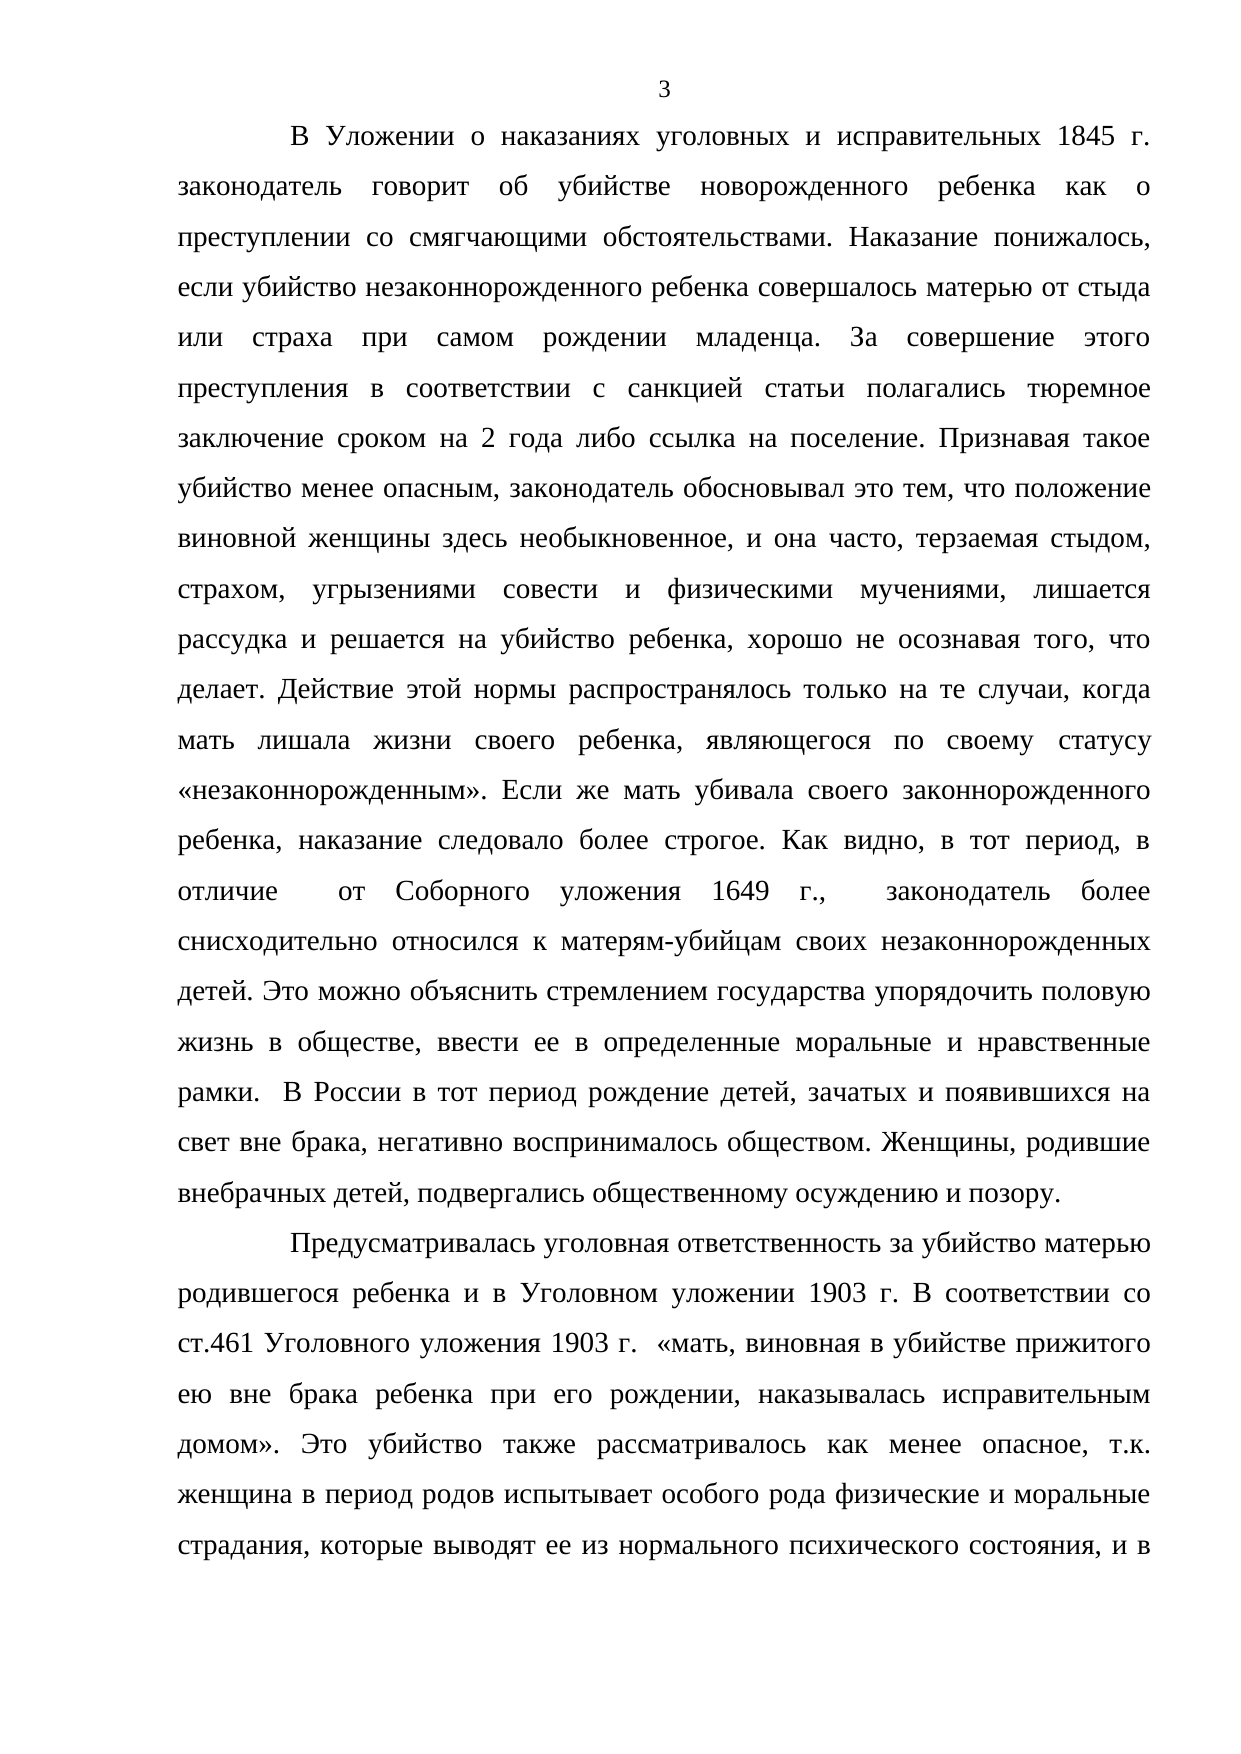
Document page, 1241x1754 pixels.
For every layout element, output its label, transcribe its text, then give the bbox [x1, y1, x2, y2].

text В Уложении о наказаниях уголовных и исправительных 1845 г. законодатель говорит об убийстве новорожденного ребенка как о преступлении со смягчающими обстоятельствами. Наказание понижалось, если убийство незаконнорожденного ребенка совершалось матерью от стыда или страха при самом рождении младенца. За совершение этого преступления в соответствии с санкцией статьи полагались тюремное заключение сроком на 2 года либо ссылка на поселение. Признавая такое убийство менее опасным, законодатель обосновывал это тем, что положение виновной женщины здесь необыкновенное, и она часто, терзаемая стыдом, страхом, угрызениями совести и физическими мучениями, лишается рассудка и решается на убийство ребенка, хорошо не осознавая того, что делает. Действие этой нормы распространялось только на те случаи, когда мать лишала жизни своего ребенка, являющегося по своему статусу «незаконнорожденным». Если же мать убивала своего законнорожденного ребенка, наказание следовало более строгое. Как видно, в тот период, в отличие от Соборного уложения 1649 г., законодатель более снисходительно относился к матерям-убийцам своих незаконнорожденных детей. Это можно объяснить стремлением государства упорядочить половую жизнь в обществе, ввести ее в определенные моральные и нравственные рамки. В России в тот период рождение детей, зачатых и появившихся на свет вне брака, негативно воспринималось обществом. Женщины, родившие внебрачных детей, подвергались общественному осуждению и позору. [177, 118, 1152, 1208]
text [177, 1225, 1152, 1560]
